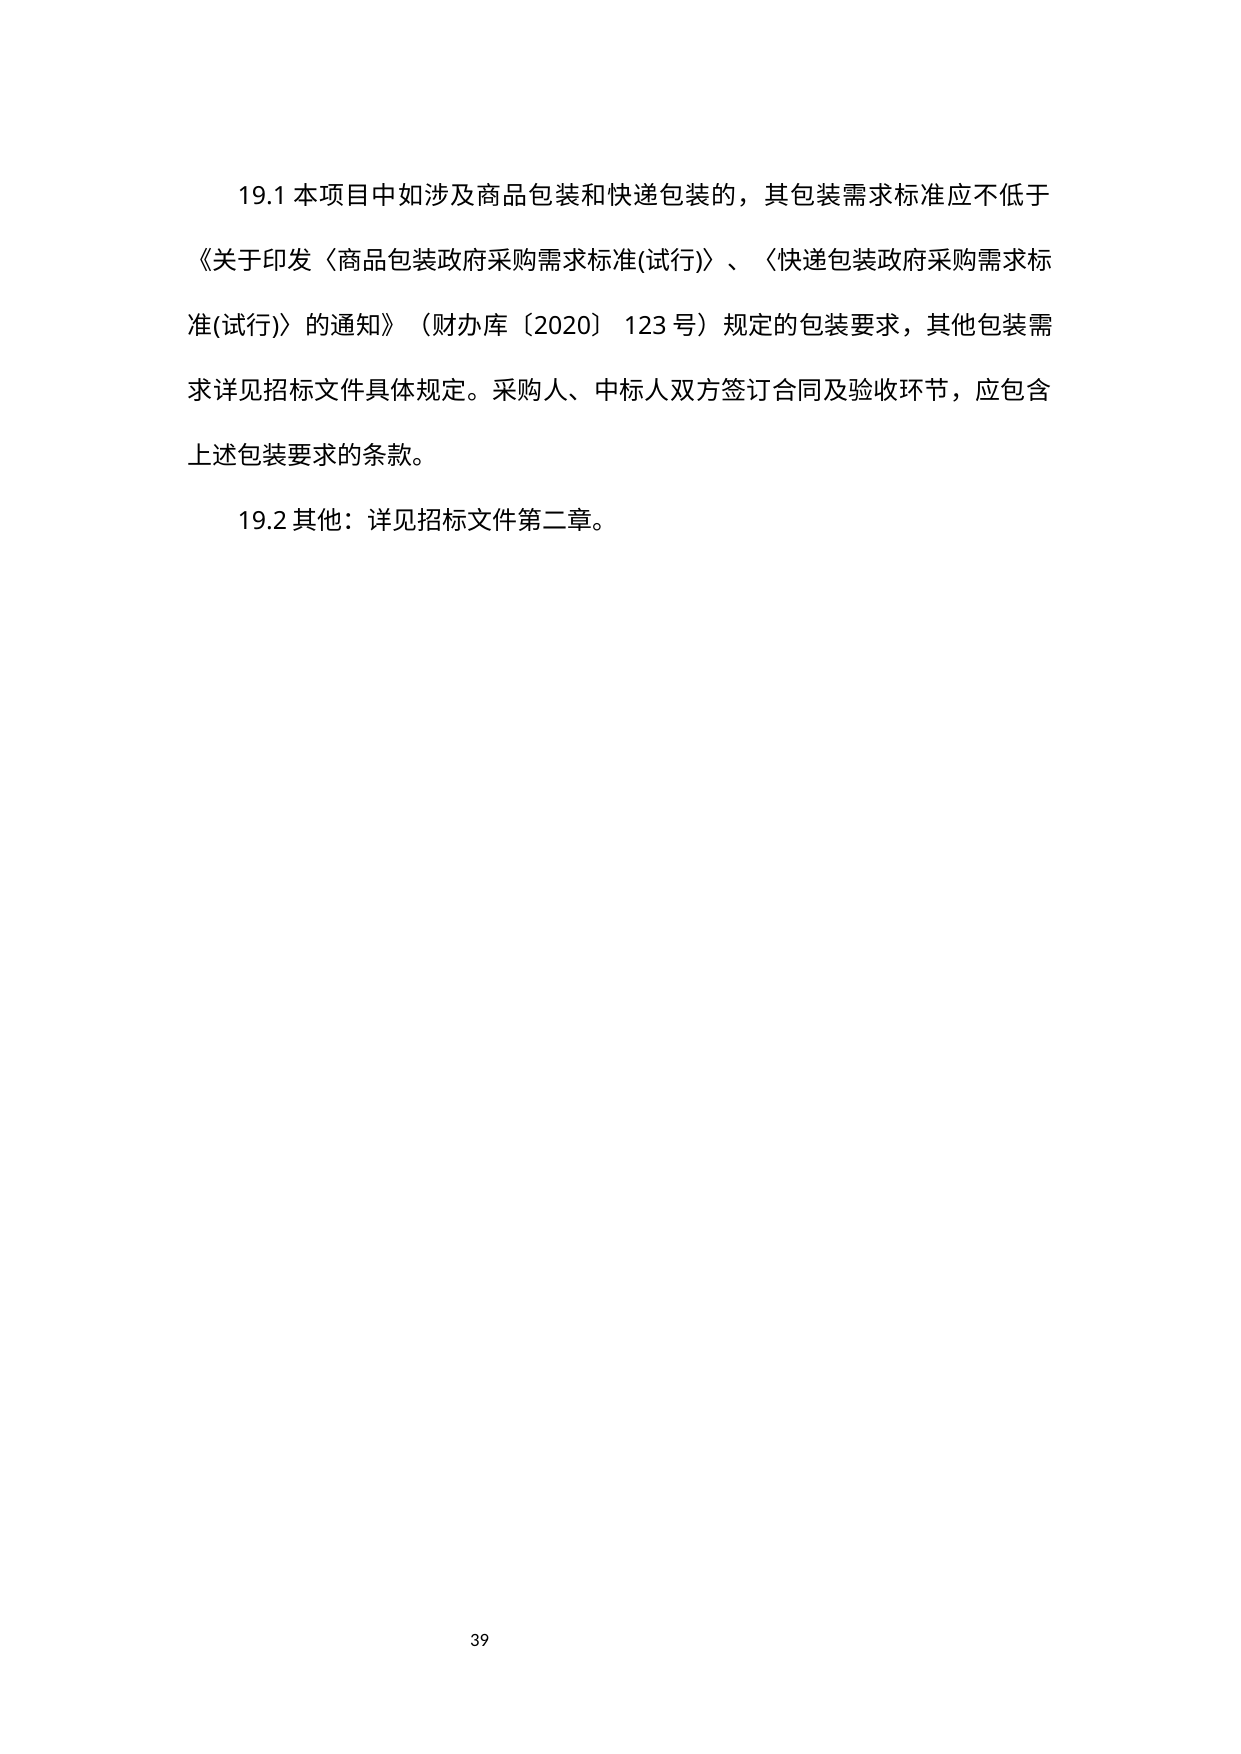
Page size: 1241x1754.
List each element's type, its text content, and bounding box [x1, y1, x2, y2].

text 19.1本项目中如涉及商品包装和快递包装的，其包装需求标准应不低于《关于印发〈商品包装政府采购需求标准(试行)〉、〈快递包装政府采购需求标准(试行)〉的通知》（财办库〔2020〕 123号）规定的包装要求，其他包装需求详见招标文件具体规定。采购人、中标人双方签订合同及验收环节，应包含上述包装要求的条款。 [187, 162, 1053, 487]
text 19.2其他：详见招标文件第二章。 [187, 487, 1053, 552]
